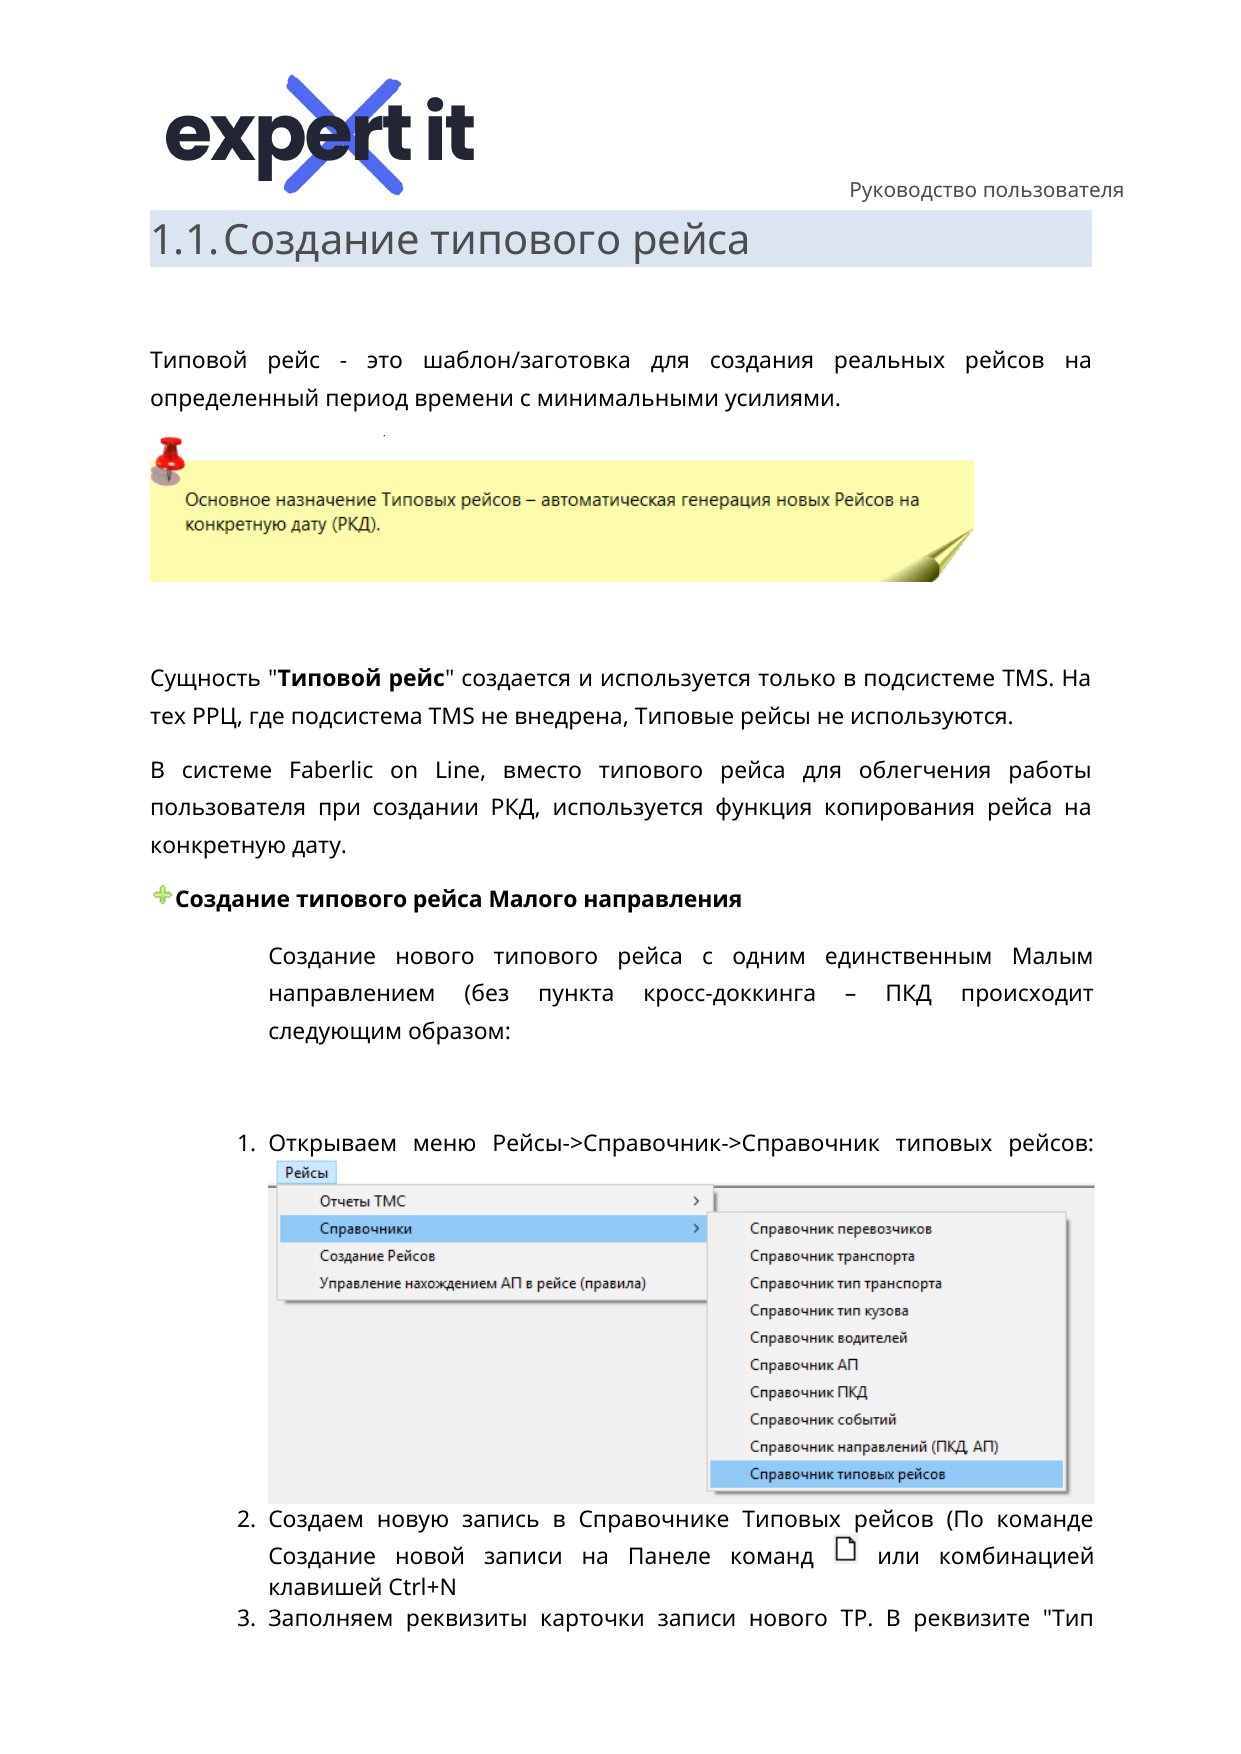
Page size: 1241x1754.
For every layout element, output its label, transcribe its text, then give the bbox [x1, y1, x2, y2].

text Сущность "Типовой рейс" создается и используется только в подсистеме TMS. На тех РРЦ, где подсистема TMS не внедрена, Типовые рейсы не используются. [150, 662, 1092, 731]
subtitle Создание типового рейса [150, 210, 1092, 267]
picture [150, 435, 977, 582]
text Типовой рейс - это шаблон/заготовка для создания реальных рейсов на определенный период времени с минимальными усилиями. [150, 344, 1092, 413]
picture [833, 1534, 859, 1564]
text Создание типового рейса Малого направления [150, 883, 1092, 917]
picture [166, 73, 485, 198]
picture [150, 882, 175, 908]
text В системе Faberlic on Line, вместо типового рейса для облегчения работы пользователя при создании РКД, используется функция копирования рейса на конкретную дату. [150, 754, 1092, 860]
picture [268, 1157, 1095, 1504]
